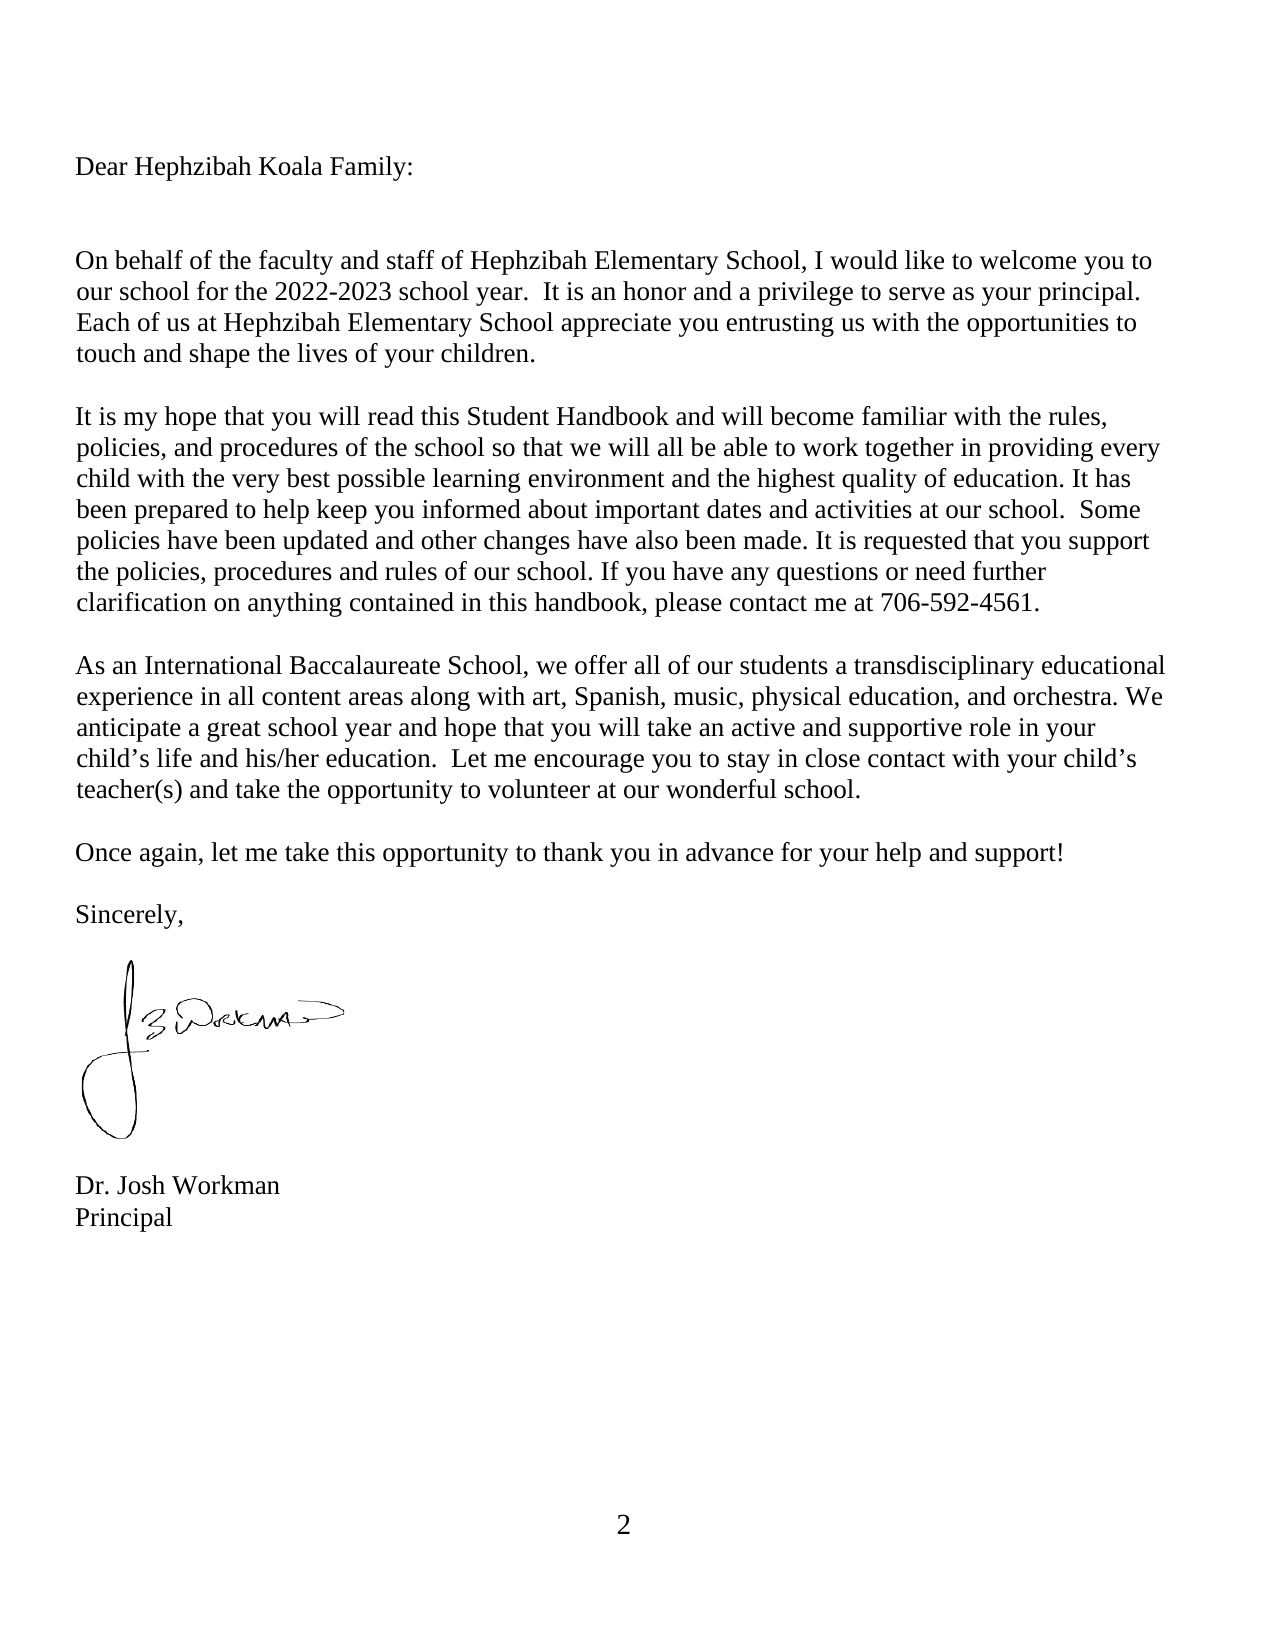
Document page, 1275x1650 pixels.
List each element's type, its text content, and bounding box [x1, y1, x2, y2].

picture [81, 960, 345, 1139]
text Dear Hephzibah Koala Family: [75, 150, 1172, 182]
text On behalf of the faculty and staff of Hephzibah Elementary School, I would like to welcome you to our school for the 2022-2023 school year. It is an honor and a privilege to serve as your principal. Each of us at Hephzibah Elementary School appreciate you entrusting us with the opportunities to touch and shape the lives of your children. [75, 244, 1172, 368]
text Once again, let me take this opportunity to thank you in advance for your help and support! [75, 836, 1172, 867]
text Principal [75, 1201, 1172, 1232]
text As an International Baccalaureate School, we offer all of our students a transdisciplinary educational experience in all content areas along with art, Spanish, music, physical education, and orchestra. We anticipate a great school year and hope that you will take an active and supportive role in your child’s life and his/her education. Let me encourage you to stay in close contact with your child’s teacher(s) and take the opportunity to volunteer at our wonderful school. [75, 649, 1172, 804]
text Sincerely, [75, 898, 1172, 929]
text It is my hope that you will read this Student Handbook and will become familiar with the rules, policies, and procedures of the school so that we will all be able to work together in providing every child with the very best possible learning environment and the highest quality of education. It has been prepared to help keep you informed about important dates and activities at our school. Some policies have been updated and other changes have also been made. It is requested that you support the policies, procedures and rules of our school. If you have any questions or need further clarification on anything contained in this handbook, please contact me at 706-592-4561. [75, 399, 1172, 618]
text Dr. Josh Workman [75, 1169, 1172, 1201]
